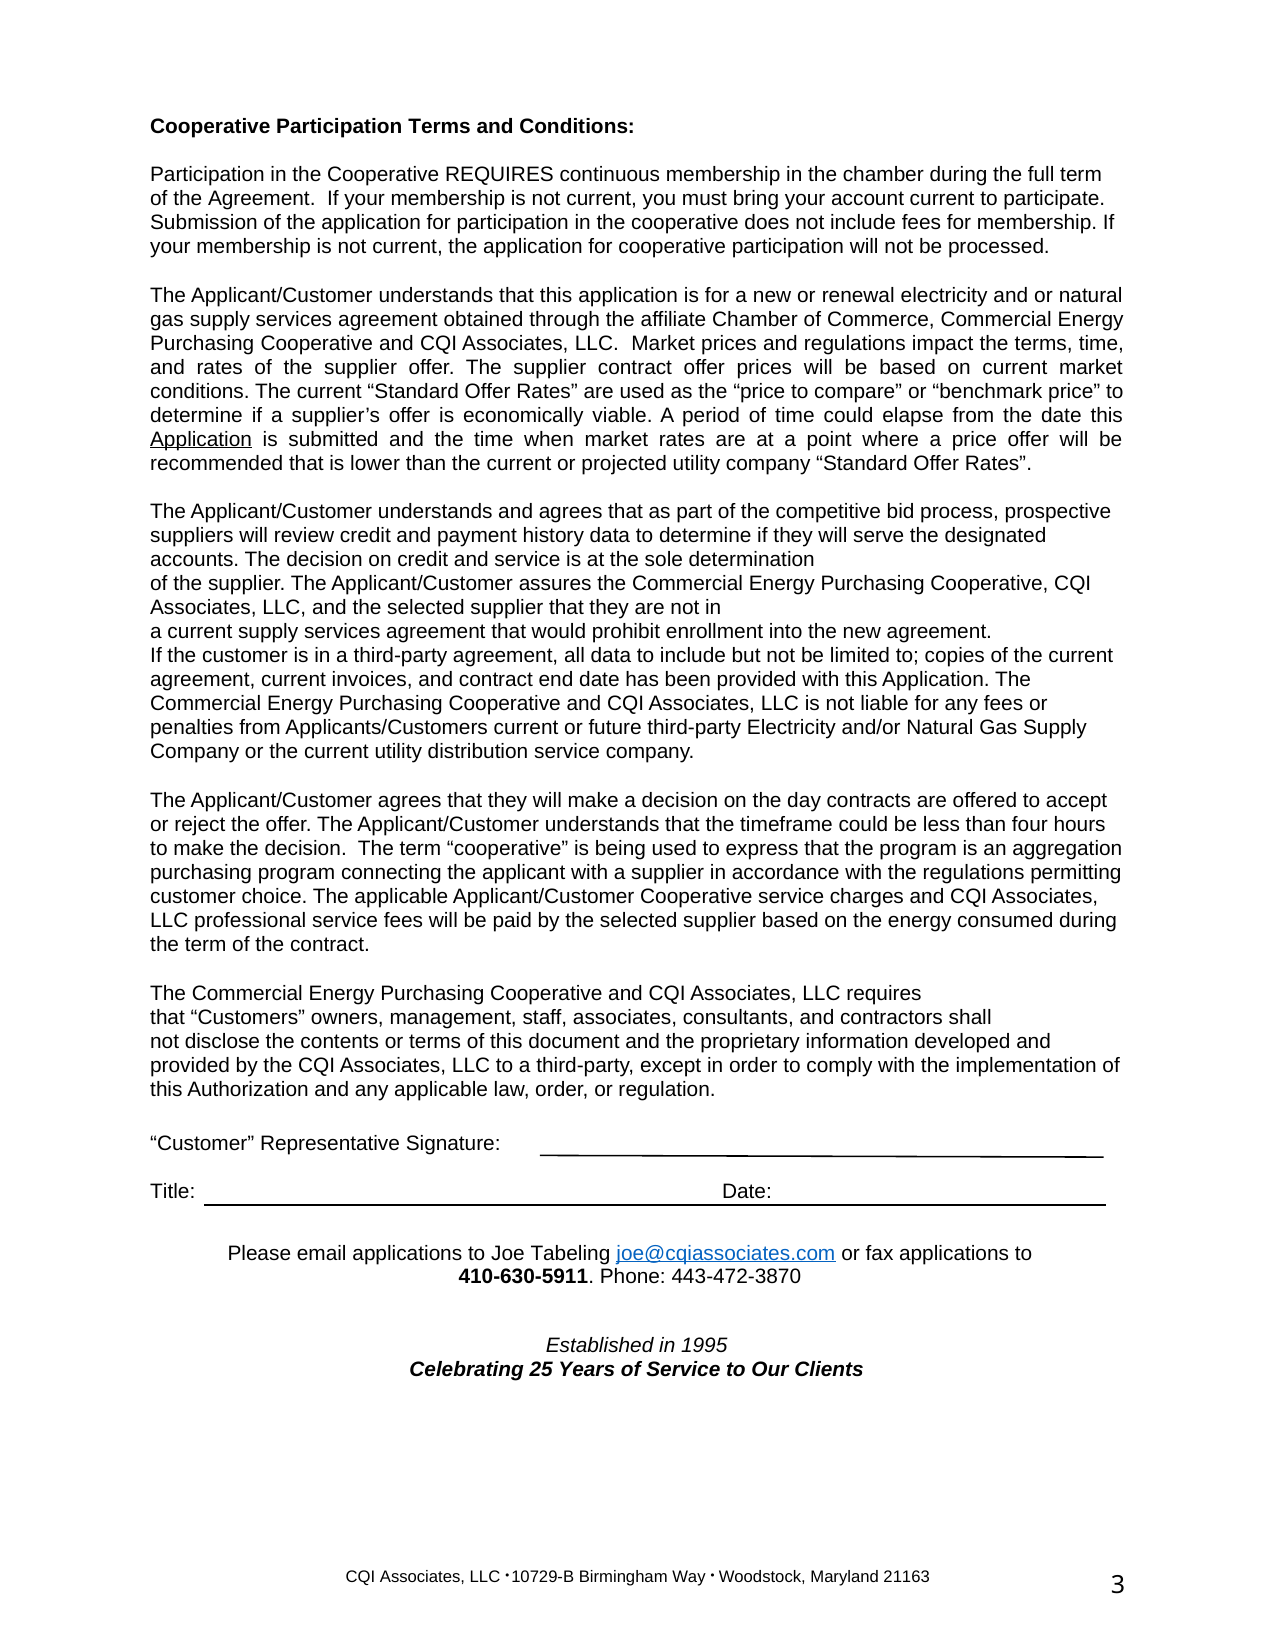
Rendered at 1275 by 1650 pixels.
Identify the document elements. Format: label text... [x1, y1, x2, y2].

text Cooperative Participation Terms and Conditions: [150, 114, 1125, 138]
subtitle The Applicant/Customer agrees that they will make a decision on the day contracts are offered to accept or reject the offer. The Applicant/Customer understands that the timeframe could be less than four hours to make the decision. The term “cooperative” is being used to express that the program is an aggregation purchasing program connecting the applicant with a supplier in accordance with the regulations permitting customer choice. The applicable Applicant/Customer Cooperative service charges and CQI Associates, LLC professional service fees will be paid by the selected supplier based on the energy consumed during the term of the contract. [150, 788, 1125, 956]
text “Customer” Representative Signature: [150, 1131, 1125, 1154]
subtitle The Applicant/Customer understands and agrees that as part of the competitive bid process, prospective suppliers will review credit and payment history data to determine if they will serve the designated accounts. The decision on credit and service is at the sole determination of the supplier. The Applicant/Customer assures the Commercial Energy Purchasing Cooperative, CQI Associates, LLC, and the selected supplier that they are not in a current supply services agreement that would prohibit enrollment into the new agreement. If the customer is in a third-party agreement, all data to include but not be limited to; copies of the current agreement, current invoices, and contract end date has been provided with this Application. The Commercial Energy Purchasing Cooperative and CQI Associates, LLC is not liable for any fees or penalties from Applicants/Customers current or future third-party Electricity and/or Natural Gas Supply Company or the current utility distribution service company. [150, 499, 1125, 763]
text Title: Date: [150, 1178, 1125, 1202]
text Participation in the Cooperative REQUIRES continuous membership in the chamber during the full term of the Agreement. If your membership is not current, you must bring your account current to participate. Submission of the application for participation in the cooperative does not include fees for membership. If your membership is not current, the application for cooperative participation will not be processed. [150, 138, 1125, 258]
text Established in 1995 [150, 1332, 1125, 1356]
text Celebrating 25 Years of Service to Our Clients [150, 1356, 1125, 1380]
subtitle The Applicant/Customer understands that this application is for a new or renewal electricity and or natural gas supply services agreement obtained through the affiliate Chamber of Commerce, Commercial Energy Purchasing Cooperative and CQI Associates, LLC. Market prices and regulations impact the terms, time, and rates of the supplier offer. The supplier contract offer prices will be based on current market conditions. The current “Standard Offer Rates” are used as the “price to compare” or “benchmark price” to determine if a supplier’s offer is economically viable. A period of time could elapse from the date this Application is submitted and the time when market rates are at a point where a price offer will be recommended that is lower than the current or projected utility company “Standard Offer Rates”. [150, 283, 1125, 474]
subtitle The Commercial Energy Purchasing Cooperative and CQI Associates, LLC requires that “Customers” owners, management, staff, associates, consultants, and contractors shall not disclose the contents or terms of this document and the proprietary information developed and provided by the CQI Associates, LLC to a third-party, except in order to comply with the implementation of this Authorization and any applicable law, order, or regulation. [150, 981, 1125, 1100]
